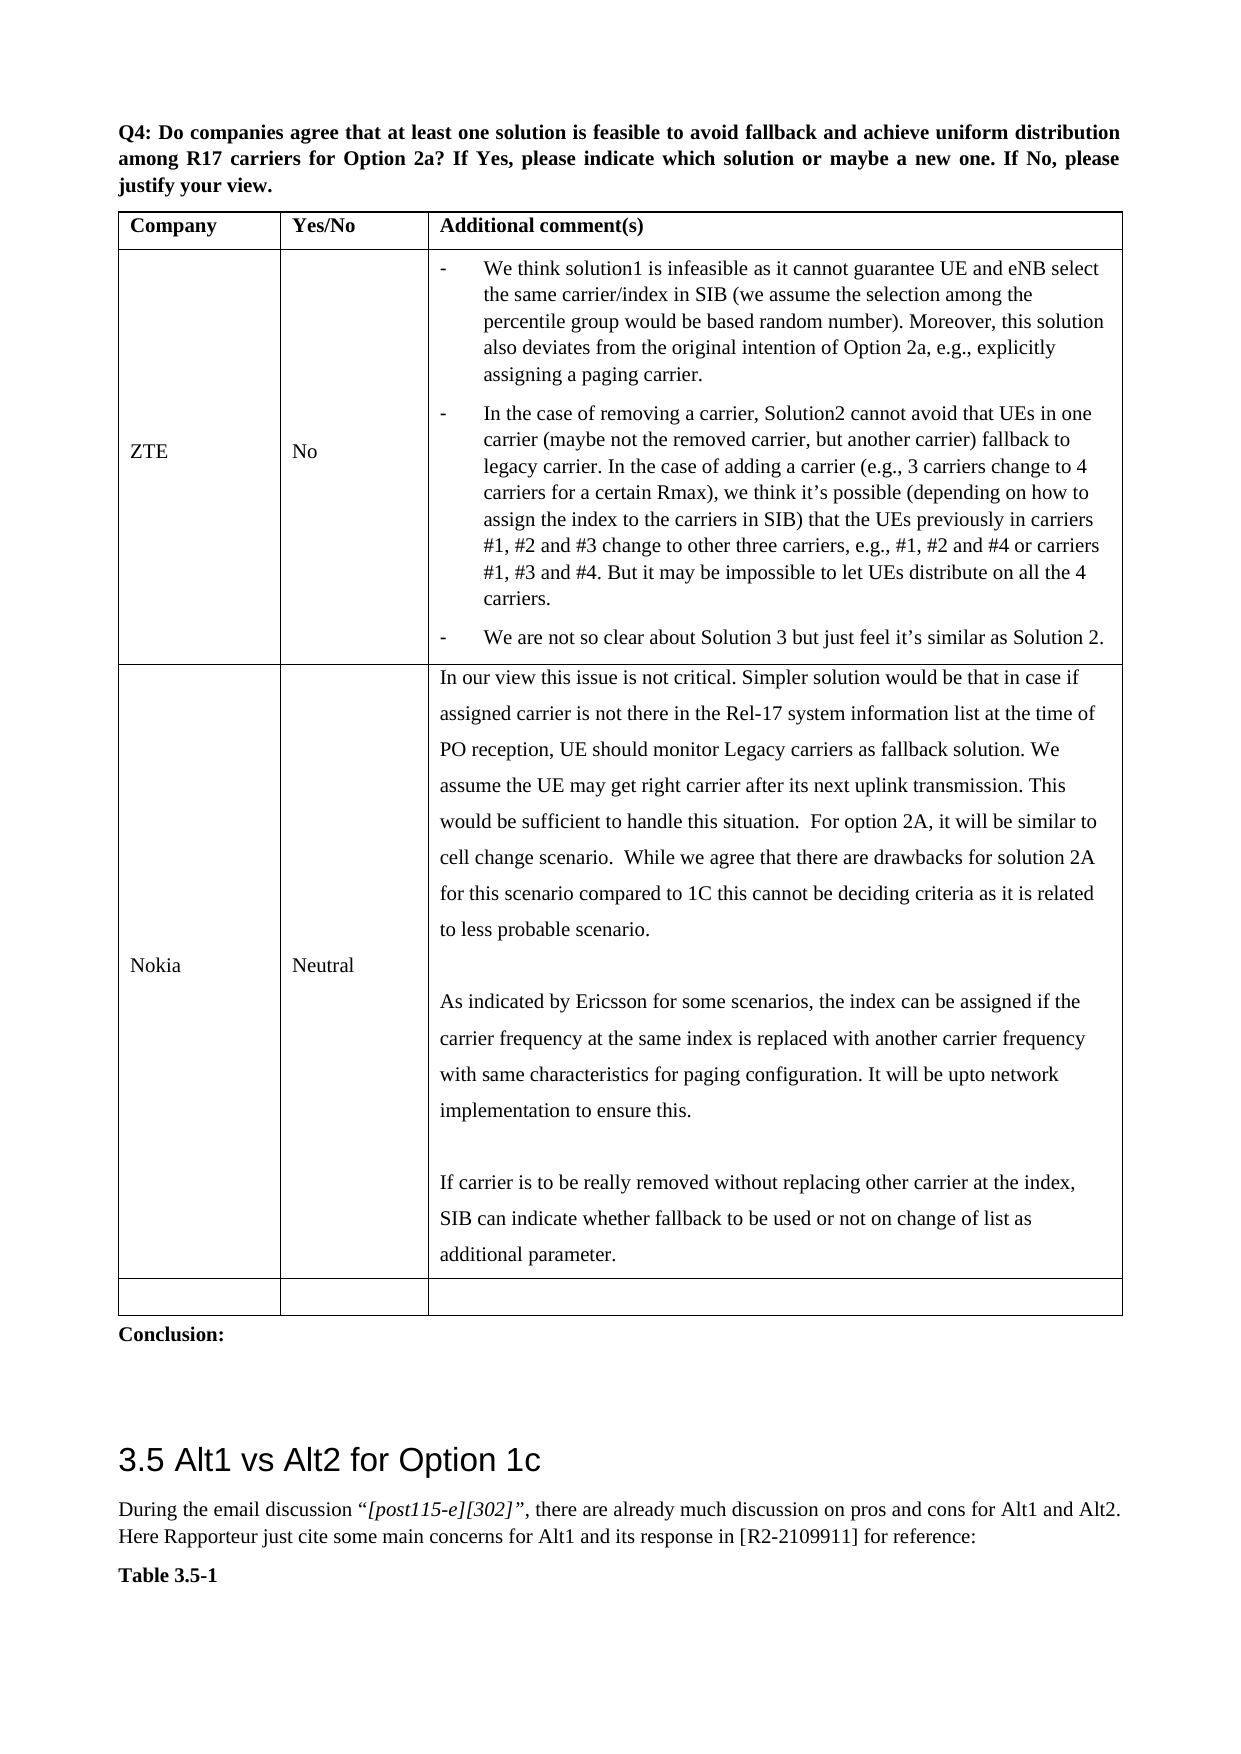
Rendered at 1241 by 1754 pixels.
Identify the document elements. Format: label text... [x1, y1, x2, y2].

text Q4: Do companies agree that at least one solution is feasible to avoid fallback and achieve uniform distribution among R17 carriers for Option 2a? If Yes, please indicate which solution or maybe a new one. If No, please justify your view. [118, 119, 1122, 197]
subtitle Alt1 vs Alt2 for Option 1c [118, 1440, 1122, 1478]
table_cell [281, 1279, 428, 1315]
table_cell We think solution1 is infeasible as it cannot guarantee UE and eNB select the same carrier/index in SIB (we assume the selection among the percentile group would be based random number). Moreover, this solution also deviates from the original intention of Option 2a, e.g., explicitly assigning a paging carrier. In the case of removing a carrier, Solution2 cannot avoid that UEs in one carrier (maybe not the removed carrier, but another carrier) fallback to legacy carrier. In the case of adding a carrier (e.g., 3 carriers change to 4 carriers for a certain Rmax), we think it’s possible (depending on how to assign the index to the carriers in SIB) that the UEs previously in carriers #1, #2 and #3 change to other three carriers, e.g., #1, #2 and #4 or carriers #1, #3 and #4. But it may be impossible to let UEs distribute on all the 4 carriers. We are not so clear about Solution 3 but just feel it’s similar as Solution 2. [429, 250, 1122, 664]
table_header Yes/No [281, 213, 428, 248]
table_cell [119, 1279, 280, 1315]
table_cell ZTE [119, 250, 280, 664]
text Conclusion: [118, 1322, 1122, 1346]
table_cell [429, 1279, 1122, 1315]
text During the email discussion “[post115-e][302]”, there are already much discussion on pros and cons for Alt1 and Alt2. Here Rapporteur just cite some main concerns for Alt1 and its response in [R2-2109911] for reference: [118, 1497, 1122, 1548]
table_cell In our view this issue is not critical. Simpler solution would be that in case if assigned carrier is not there in the Rel-17 system information list at the time of PO reception, UE should monitor Legacy carriers as fallback solution. We assume the UE may get right carrier after its next uplink transmission. This would be sufficient to handle this situation. For option 2A, it will be similar to cell change scenario. While we agree that there are drawbacks for solution 2A for this scenario compared to 1C this cannot be deciding criteria as it is related to less probable scenario. As indicated by Ericsson for some scenarios, the index can be assigned if the carrier frequency at the same index is replaced with another carrier frequency with same characteristics for paging configuration. It will be upto network implementation to ensure this. If carrier is to be really removed without replacing other carrier at the index, SIB can indicate whether fallback to be used or not on change of list as additional parameter. [429, 665, 1122, 1278]
table_cell Neutral [281, 665, 428, 1278]
table_cell No [281, 250, 428, 664]
text Table 3.5-1 [118, 1563, 1122, 1587]
table_header Company [119, 213, 280, 248]
table_cell Nokia [119, 665, 280, 1278]
table_header Additional comment(s) [429, 213, 1122, 248]
